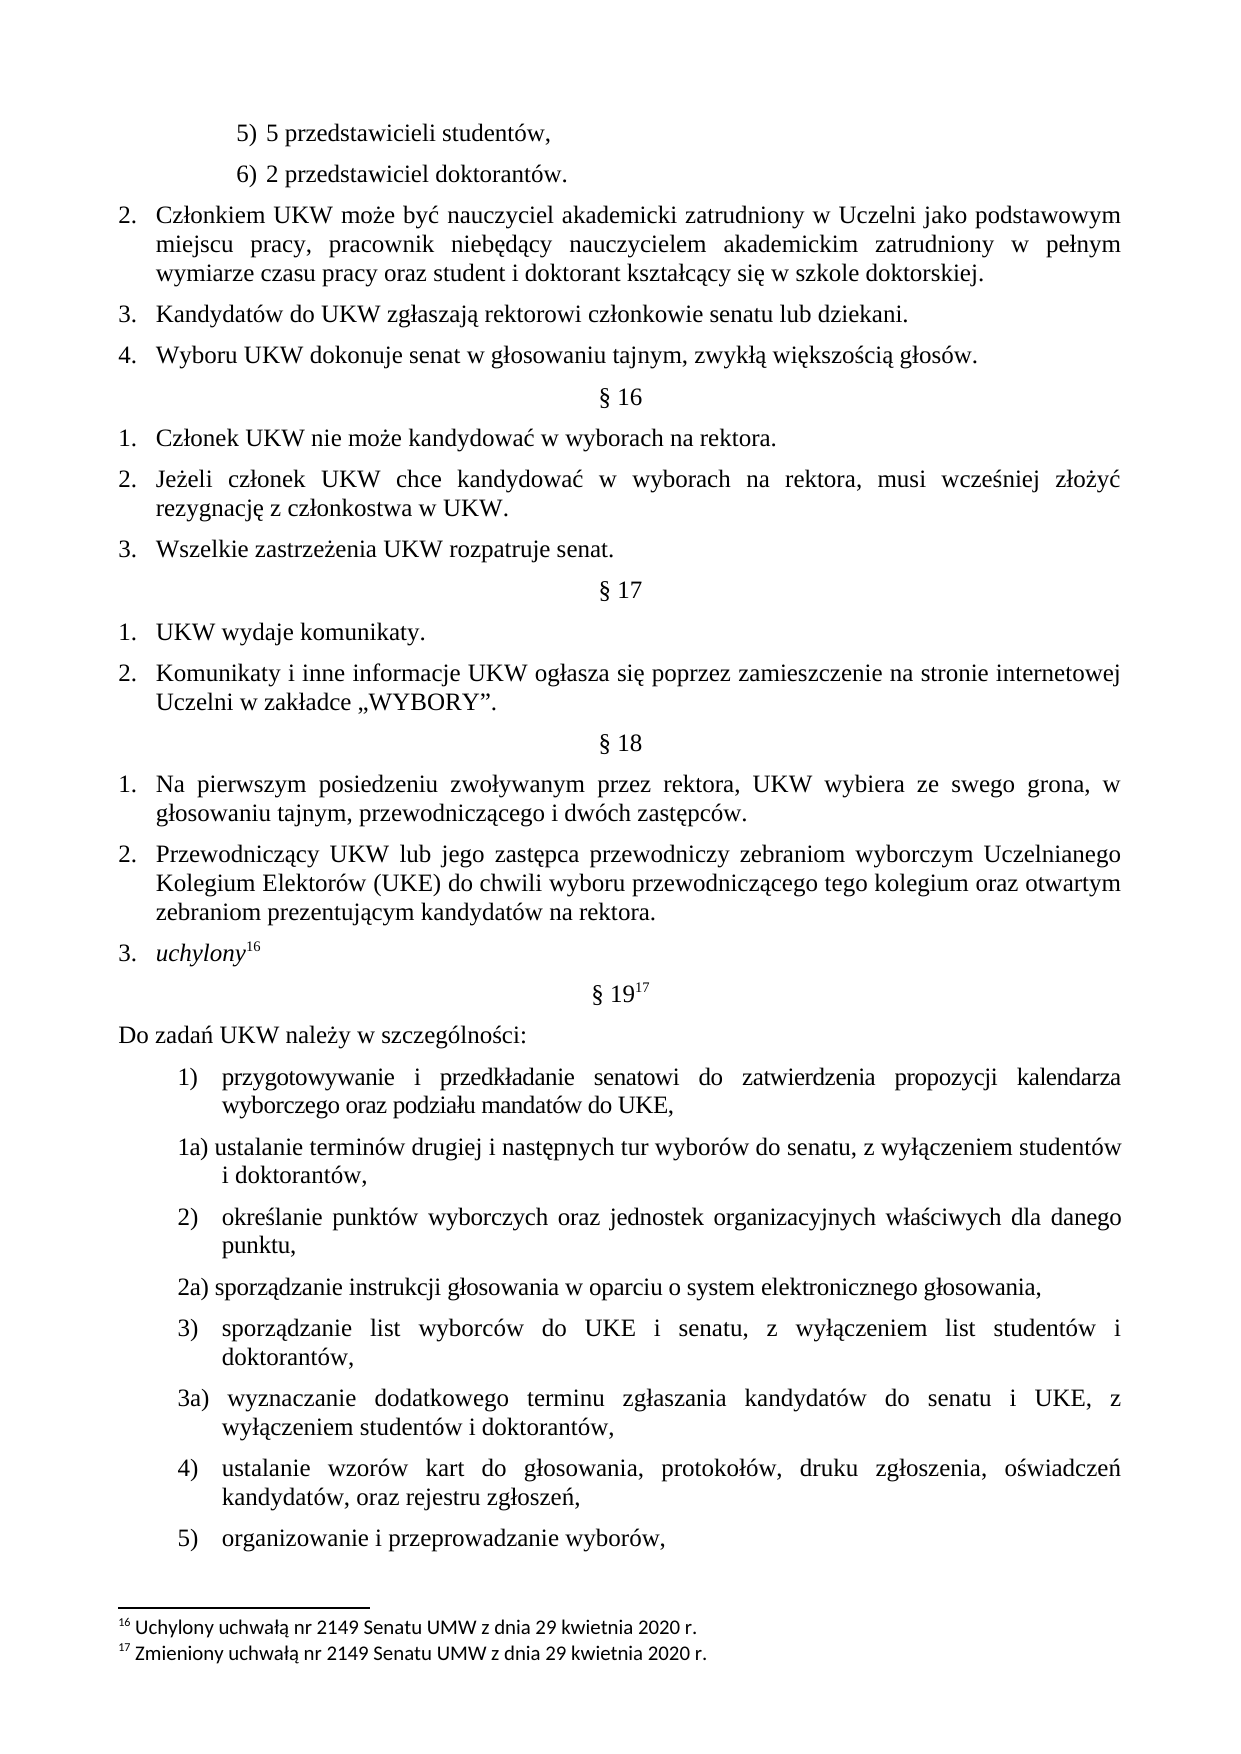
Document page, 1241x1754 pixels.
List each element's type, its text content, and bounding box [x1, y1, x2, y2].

list UKW wydaje komunikaty. [118, 617, 1122, 646]
text 1a) ustalanie terminów drugiej i następnych tur wyborów do senatu, z wyłączeniem studentów i doktorantów, [177, 1132, 1122, 1189]
text 2a) sporządzanie instrukcji głosowania w oparciu o system elektronicznego głosowania, [177, 1272, 1122, 1301]
text Do zadań UKW należy w szczególności: [118, 1021, 1122, 1049]
list ustalanie wzorów kart do głosowania, protokołów, druku zgłoszenia, oświadczeń kandydatów, oraz rejestru zgłoszeń, [177, 1453, 1122, 1511]
text § 18 [118, 728, 1122, 757]
list organizowanie i przeprowadzanie wyborów, [177, 1523, 1122, 1552]
list przygotowywanie i przedkładanie senatowi do zatwierdzenia propozycji kalendarza wyborczego oraz podziału mandatów do UKE, [177, 1062, 1122, 1119]
text 3a) wyznaczanie dodatkowego terminu zgłaszania kandydatów do senatu i UKE, z wyłączeniem studentów i doktorantów, [177, 1383, 1122, 1441]
text § 19 [118, 979, 1122, 1008]
list uchylony [118, 938, 1122, 967]
list Członek UKW nie może kandydować w wyborach na rektora. [118, 423, 1122, 452]
list sporządzanie list wyborców do UKE i senatu, z wyłączeniem list studentów i doktorantów, [177, 1313, 1122, 1371]
list 2 przedstawiciel doktorantów. [236, 159, 1122, 188]
list Jeżeli członek UKW chce kandydować w wyborach na rektora, musi wcześniej złożyć rezygnację z członkostwa w UKW. [118, 464, 1122, 522]
list określanie punktów wyborczych oraz jednostek organizacyjnych właściwych dla danego punktu, [177, 1202, 1122, 1259]
list 5 przedstawicieli studentów, [236, 118, 1122, 147]
list Członkiem UKW może być nauczyciel akademicki zatrudniony w Uczelni jako podstawowym miejscu pracy, pracownik niebędący nauczycielem akademickim zatrudniony w pełnym wymiarze czasu pracy oraz student i doktorant kształcący się w szkole doktorskiej. [118, 201, 1122, 287]
list Wyboru UKW dokonuje senat w głosowaniu tajnym, zwykłą większością głosów. [118, 341, 1122, 369]
text § 17 [118, 576, 1122, 604]
list Komunikaty i inne informacje UKW ogłasza się poprzez zamieszczenie na stronie internetowej Uczelni w zakładce „WYBORY”. [118, 658, 1122, 716]
text § 16 [118, 382, 1122, 411]
list Kandydatów do UKW zgłaszają rektorowi członkowie senatu lub dziekani. [118, 299, 1122, 328]
list Na pierwszym posiedzeniu zwoływanym przez rektora, UKW wybiera ze swego grona, w głosowaniu tajnym, przewodniczącego i dwóch zastępców. [118, 769, 1122, 827]
list Wszelkie zastrzeżenia UKW rozpatruje senat. [118, 534, 1122, 563]
list Przewodniczący UKW lub jego zastępca przewodniczy zebraniom wyborczym Uczelnianego Kolegium Elektorów (UKE) do chwili wyboru przewodniczącego tego kolegium oraz otwartym zebraniom prezentującym kandydatów na rektora. [118, 839, 1122, 926]
